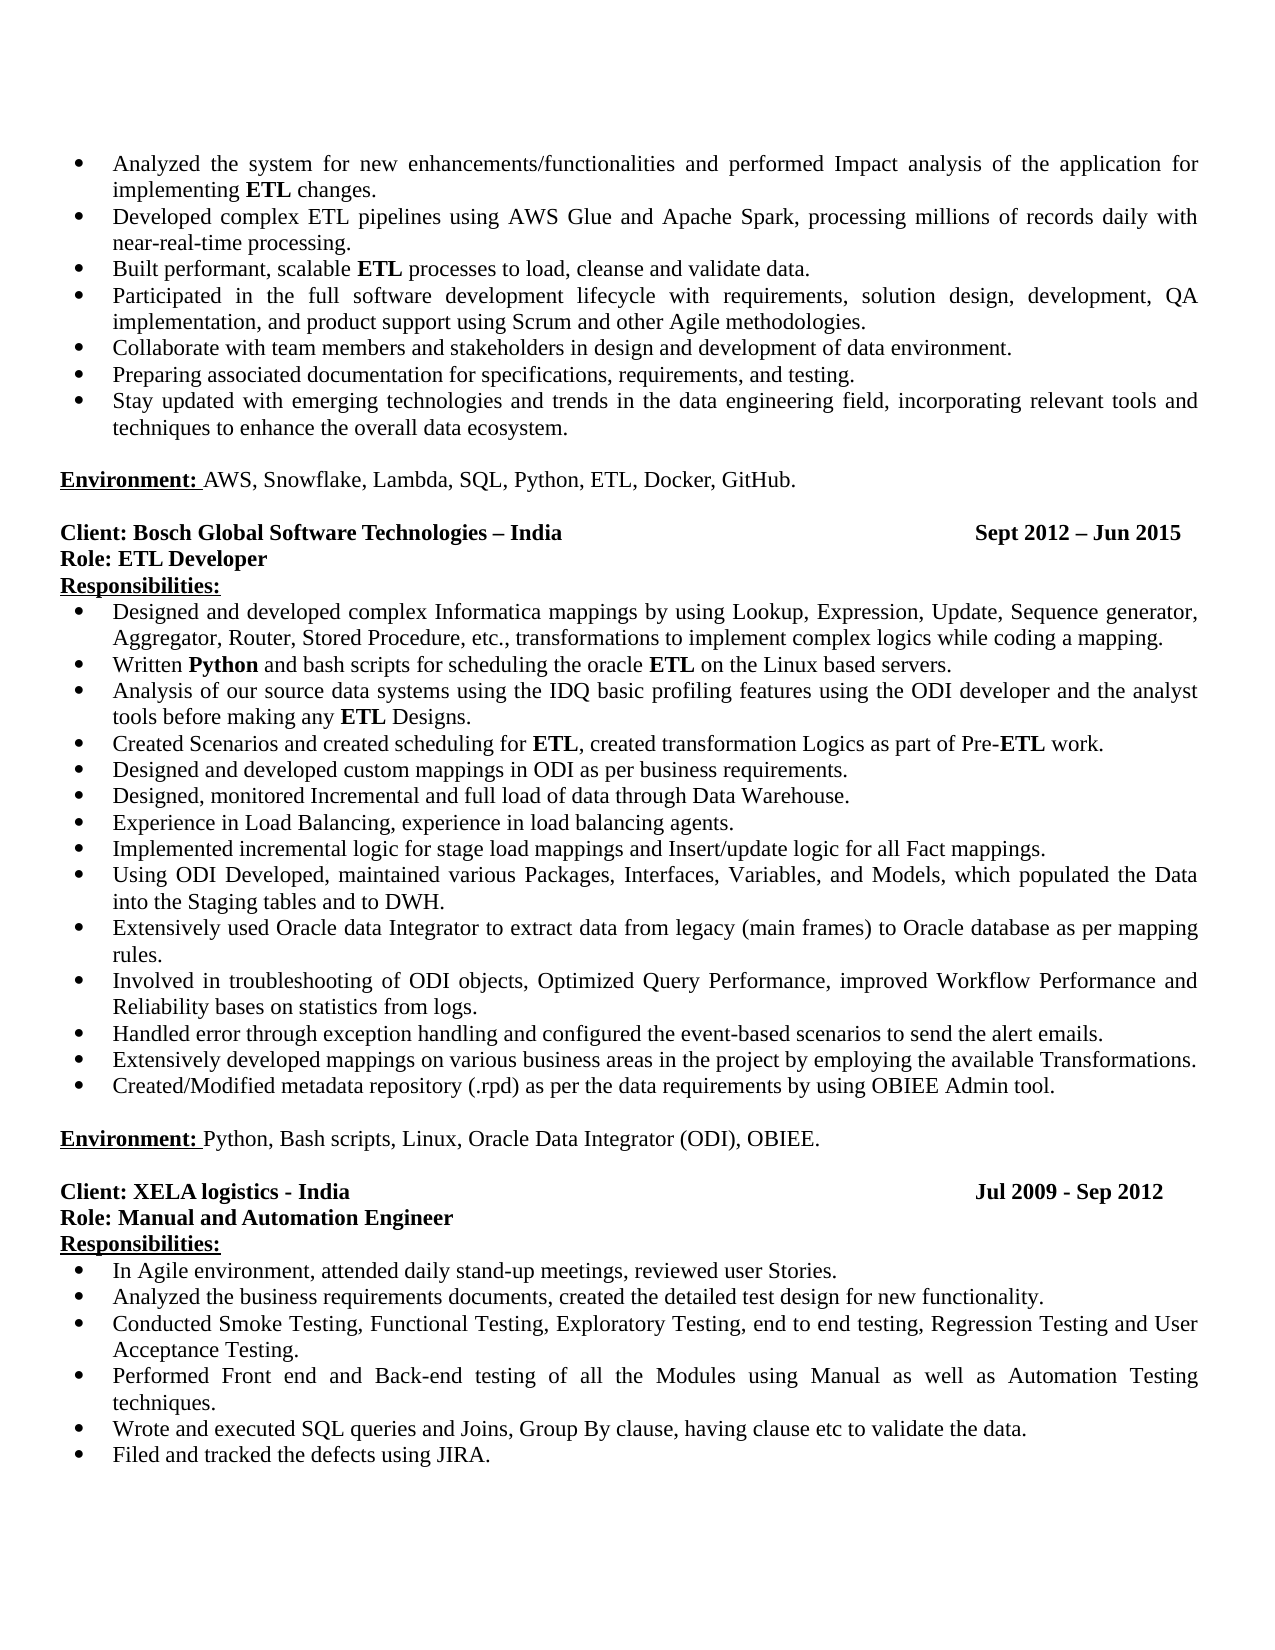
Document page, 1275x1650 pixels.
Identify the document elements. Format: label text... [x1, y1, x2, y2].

list Analysis of our source data systems using the IDQ basic profiling features using the ODI developer and the analyst tools before making any ETL Designs. [75, 677, 1200, 730]
text Client: XELA logistics - India Jul 2009 - Sep 2012 [60, 1178, 1215, 1204]
list Participated in the full software development lifecycle with requirements, solution design, development, QA implementation, and product support using Scrum and other Agile methodologies. [75, 282, 1200, 334]
list Analyzed the business requirements documents, created the detailed test design for new functionality. [75, 1283, 1200, 1309]
list Designed, monitored Incremental and full load of data through Data Warehouse. [75, 782, 1200, 809]
list Analyzed the system for new enhancements/functionalities and performed Impact analysis of the application for implementing ETL changes. [75, 150, 1200, 203]
list Experience in Load Balancing, experience in load balancing agents. [75, 809, 1200, 835]
list Created/Modified metadata repository (.rpd) as per the data requirements by using OBIEE Admin tool. [75, 1072, 1200, 1099]
list Implemented incremental logic for stage load mappings and Insert/update logic for all Fact mappings. [75, 835, 1200, 862]
text Environment: AWS, Snowflake, Lambda, SQL, Python, ETL, Docker, GitHub. [60, 466, 1215, 493]
list Wrote and executed SQL queries and Joins, Group By clause, having clause etc to validate the data. [75, 1415, 1200, 1441]
text Role: Manual and Automation Engineer [60, 1204, 1215, 1231]
list Created Scenarios and created scheduling for ETL, created transformation Logics as part of Pre-ETL work. [75, 730, 1200, 756]
list Designed and developed custom mappings in ODI as per business requirements. [75, 756, 1200, 782]
list Developed complex ETL pipelines using AWS Glue and Apache Spark, processing millions of records daily with near-real-time processing. [75, 203, 1200, 255]
list Using ODI Developed, maintained various Packages, Interfaces, Variables, and Models, which populated the Data into the Staging tables and to DWH. [75, 862, 1200, 914]
list Handled error through exception handling and configured the event-based scenarios to send the alert emails. [75, 1020, 1200, 1046]
text Responsibilities: [60, 1231, 1215, 1257]
list Filed and tracked the defects using JIRA. [75, 1441, 1200, 1468]
list Stay updated with emerging technologies and trends in the data engineering field, incorporating relevant tools and techniques to enhance the overall data ecosystem. [75, 387, 1200, 440]
text Responsibilities: [60, 572, 1215, 598]
list Conducted Smoke Testing, Functional Testing, Exploratory Testing, end to end testing, Regression Testing and User Acceptance Testing. [75, 1309, 1200, 1362]
list Involved in troubleshooting of ODI objects, Optimized Query Performance, improved Workflow Performance and Reliability bases on statistics from logs. [75, 967, 1200, 1020]
list Written Python and bash scripts for scheduling the oracle ETL on the Linux based servers. [75, 651, 1200, 677]
text Environment: Python, Bash scripts, Linux, Oracle Data Integrator (ODI), OBIEE. [60, 1125, 1215, 1151]
list Performed Front end and Back-end testing of all the Modules using Manual as well as Automation Testing techniques. [75, 1362, 1200, 1415]
list Extensively used Oracle data Integrator to extract data from legacy (main frames) to Oracle database as per mapping rules. [75, 914, 1200, 967]
text Role: ETL Developer [60, 545, 1215, 572]
list Designed and developed complex Informatica mappings by using Lookup, Expression, Update, Sequence generator, Aggregator, Router, Stored Procedure, etc., transformations to implement complex logics while coding a mapping. [75, 598, 1200, 651]
list Preparing associated documentation for specifications, requirements, and testing. [75, 361, 1200, 387]
list In Agile environment, attended daily stand-up meetings, reviewed user Stories. [75, 1257, 1200, 1283]
text Client: Bosch Global Software Technologies – India Sept 2012 – Jun 2015 [60, 519, 1215, 545]
list Collaborate with team members and stakeholders in design and development of data environment. [75, 334, 1200, 361]
list Built performant, scalable ETL processes to load, cleanse and validate data. [75, 255, 1200, 282]
list Extensively developed mappings on various business areas in the project by employing the available Transformations. [75, 1046, 1200, 1072]
